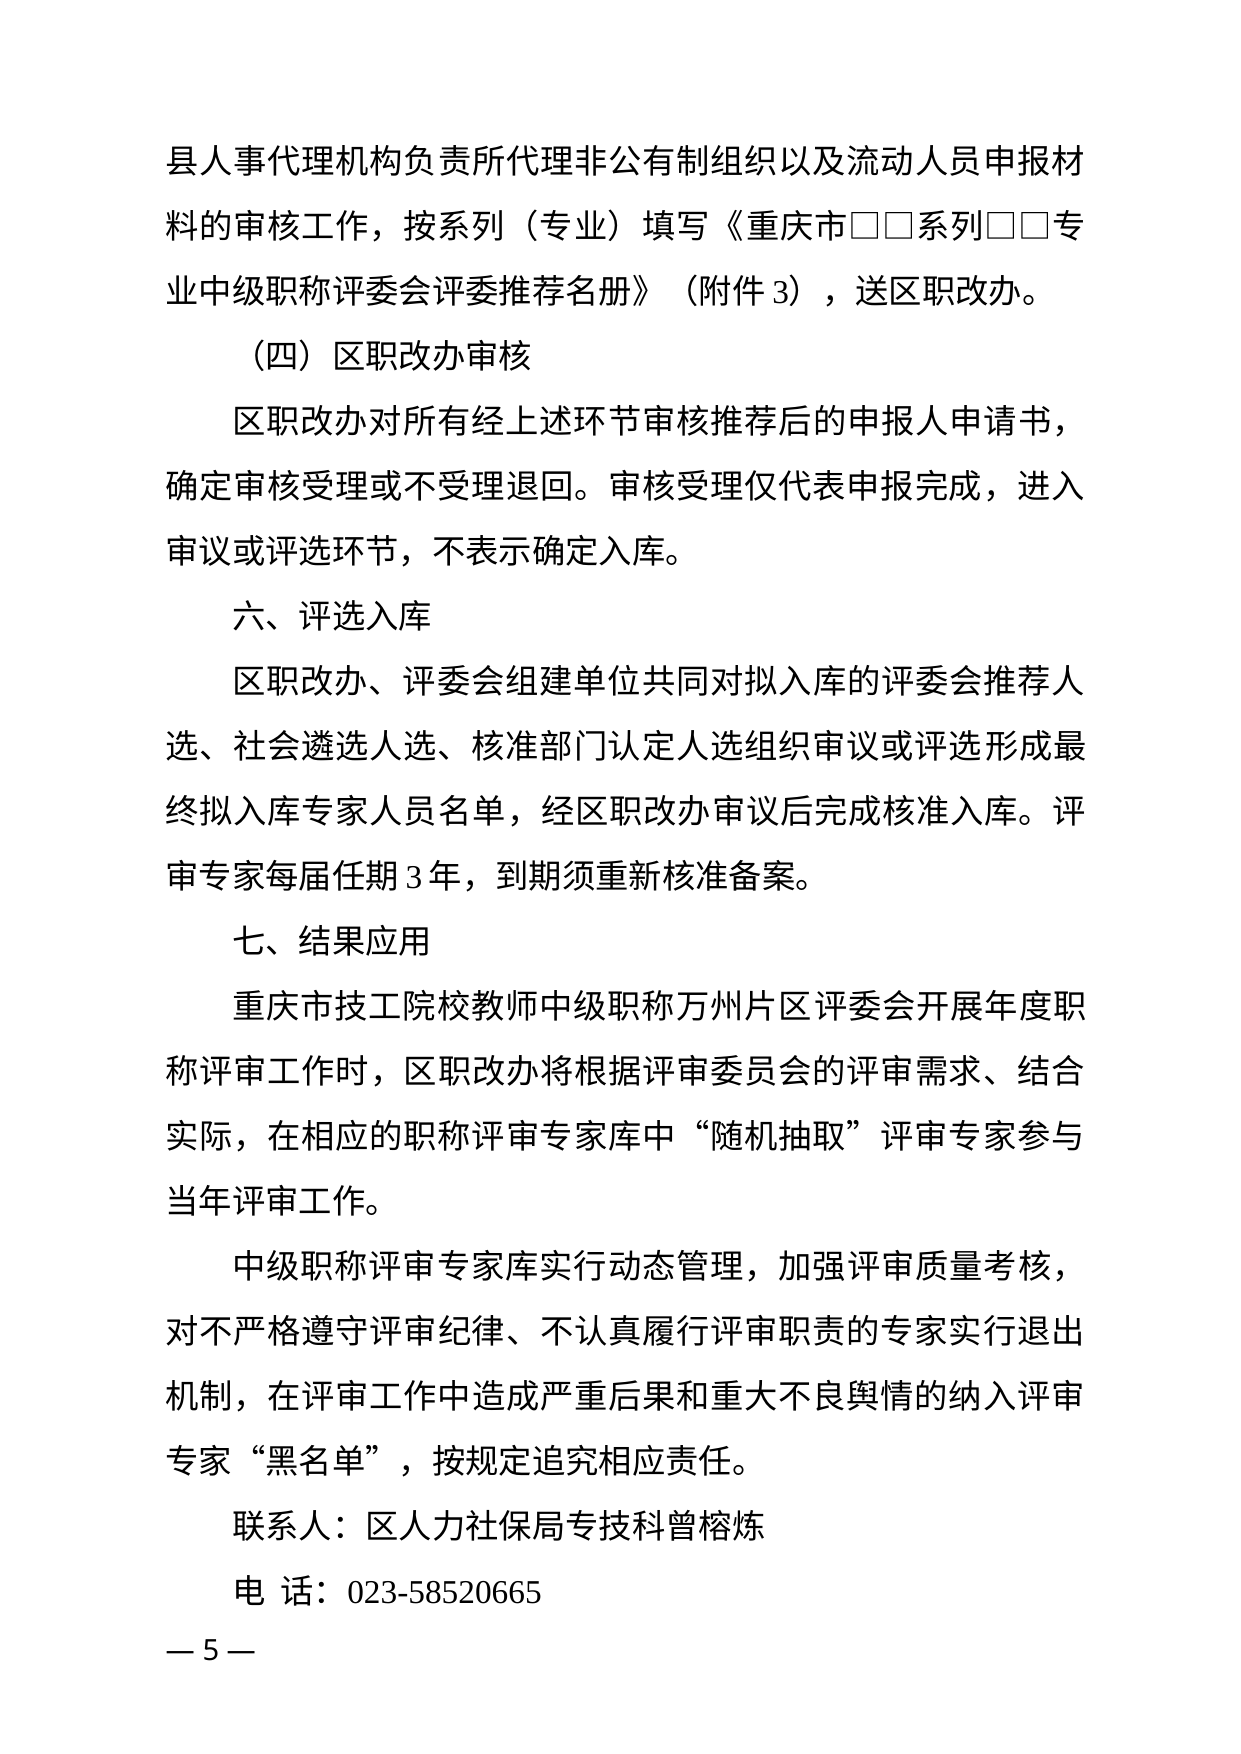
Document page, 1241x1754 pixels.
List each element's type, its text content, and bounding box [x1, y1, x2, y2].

text 中级职称评审专家库实行动态管理，加强评审质量考核，对不严格遵守评审纪律、不认真履行评审职责的专家实行退出机制，在评审工作中造成严重后果和重大不良舆情的纳入评审专家“黑名单”，按规定追究相应责任。 [165, 1231, 1087, 1491]
text 电 话：023-58520665 [165, 1556, 1087, 1621]
text 七、结果应用 [165, 906, 1087, 971]
text 六、评选入库 [165, 581, 1087, 646]
text 联系人：区人力社保局专技科曾榕炼 [165, 1491, 1087, 1556]
text 区职改办、评委会组建单位共同对拟入库的评委会推荐人选、社会遴选人选、核准部门认定人选组织审议或评选形成最终拟入库专家人员名单，经区职改办审议后完成核准入库。评审专家每届任期3年，到期须重新核准备案。 [165, 646, 1087, 906]
text （四）区职改办审核 [165, 321, 1087, 386]
text 区职改办对所有经上述环节审核推荐后的申报人申请书，确定审核受理或不受理退回。审核受理仅代表申报完成，进入审议或评选环节，不表示确定入库。 [165, 386, 1087, 581]
text 重庆市技工院校教师中级职称万州片区评委会开展年度职称评审工作时，区职改办将根据评审委员会的评审需求、结合实际，在相应的职称评审专家库中“随机抽取”评审专家参与当年评审工作。 [165, 971, 1087, 1231]
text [165, 126, 1087, 321]
